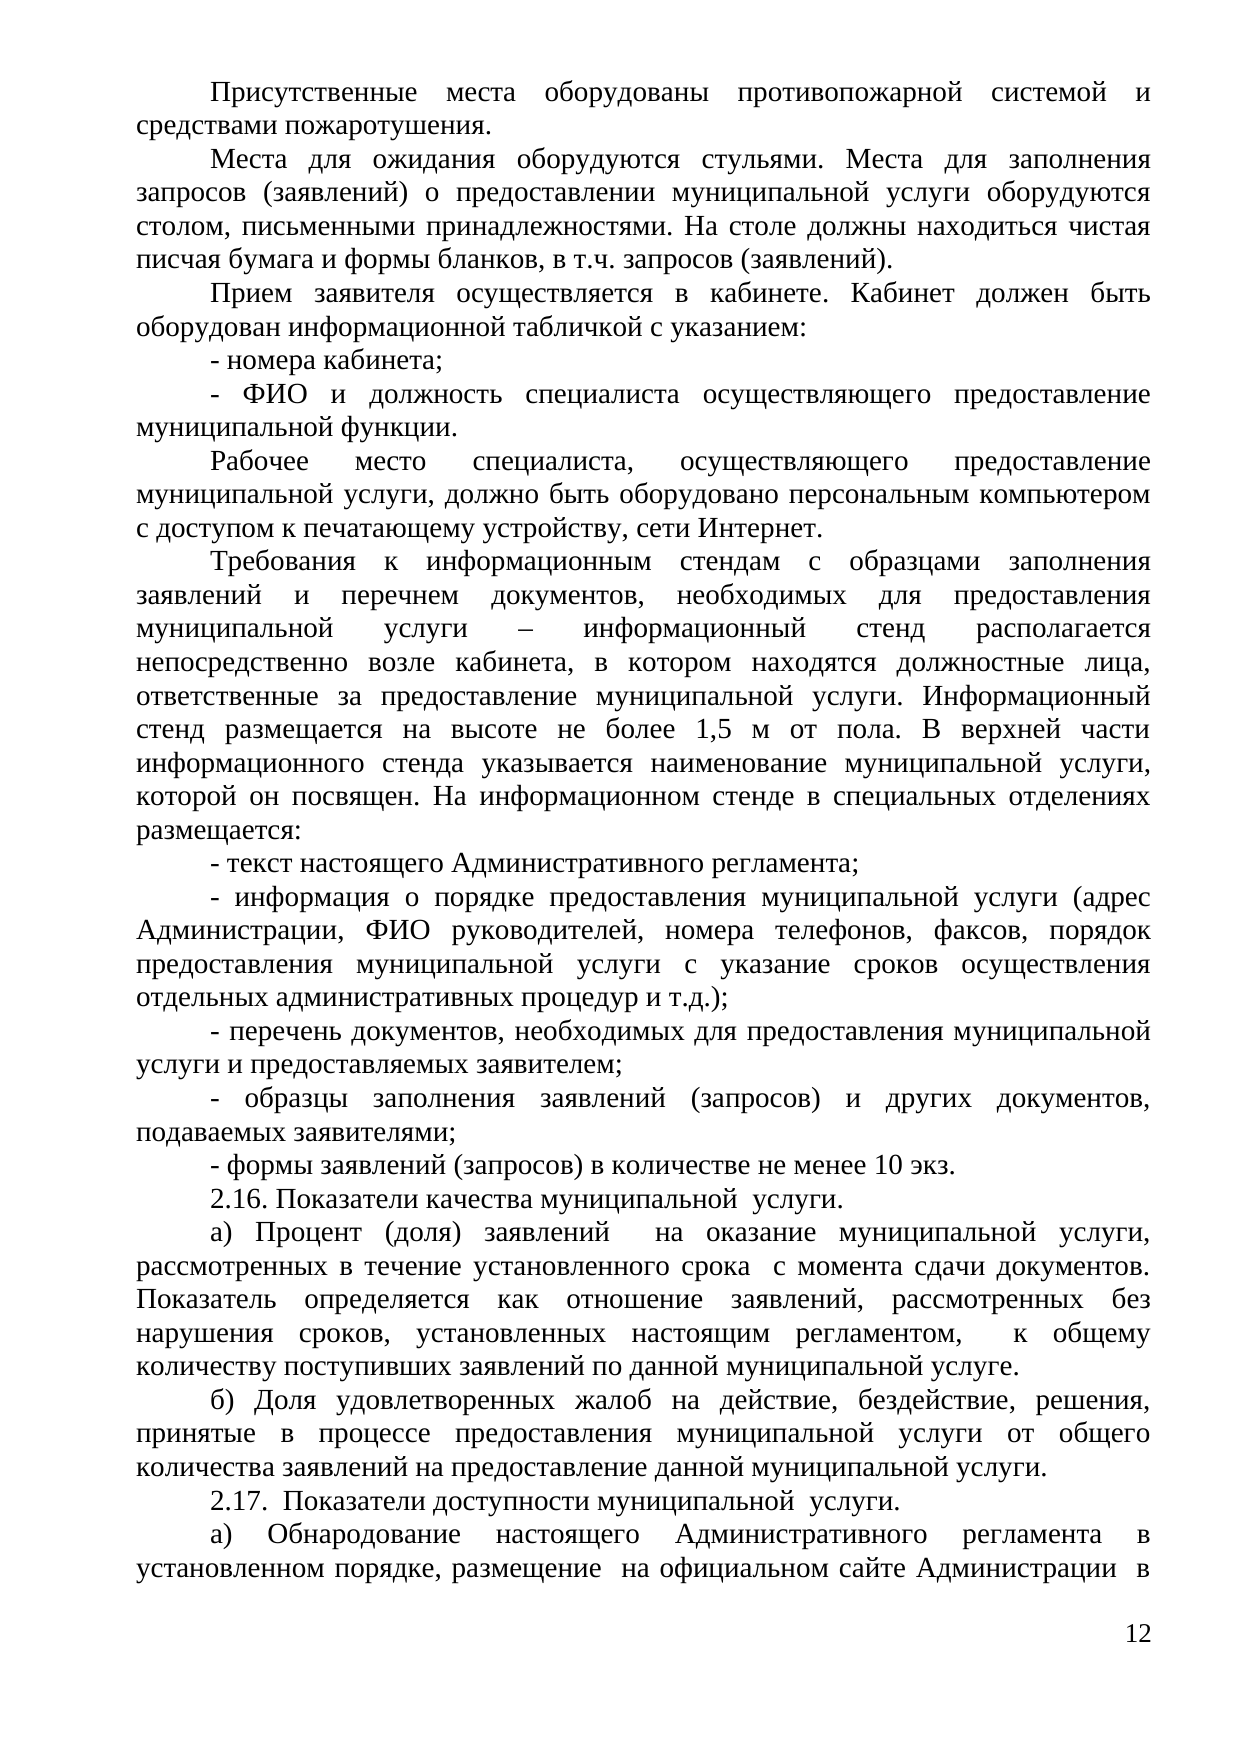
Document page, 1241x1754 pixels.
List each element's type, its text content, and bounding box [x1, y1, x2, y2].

text - образцы заполнения заявлений (запросов) и других документов, подаваемых заявителями; [136, 1080, 1152, 1147]
text - номера кабинета; [136, 342, 1152, 376]
text - текст настоящего Административного регламента; [136, 845, 1152, 879]
text 2.17. Показатели доступности муниципальной услуги. [136, 1483, 1152, 1516]
text Прием заявителя осуществляется в кабинете. Кабинет должен быть оборудован информационной табличкой с указанием: [136, 275, 1152, 342]
text Рабочее место специалиста, осуществляющего предоставление муниципальной услуги, должно быть оборудовано персональным компьютером с доступом к печатающему устройству, сети Интернет. [136, 443, 1152, 543]
text 2.16. Показатели качества муниципальной услуги. [136, 1181, 1152, 1214]
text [136, 1516, 1152, 1583]
text б) Доля удовлетворенных жалоб на действие, бездействие, решения, принятые в процессе предоставления муниципальной услуги от общего количества заявлений на предоставление данной муниципальной услуги. [136, 1382, 1152, 1483]
text Присутственные места оборудованы противопожарной системой и средствами пожаротушения. [136, 74, 1152, 141]
text - формы заявлений (запросов) в количестве не менее 10 экз. [136, 1147, 1152, 1181]
text Места для ожидания оборудуются стульями. Места для заполнения запросов (заявлений) о предоставлении муниципальной услуги оборудуются столом, письменными принадлежностями. На столе должны находиться чистая писчая бумага и формы бланков, в т.ч. запросов (заявлений). [136, 141, 1152, 275]
text - перечень документов, необходимых для предоставления муниципальной услуги и предоставляемых заявителем; [136, 1013, 1152, 1080]
text - информация о порядке предоставления муниципальной услуги (адрес Администрации, ФИО руководителей, номера телефонов, факсов, порядок предоставления муниципальной услуги с указание сроков осуществления отдельных административных процедур и т.д.); [136, 879, 1152, 1013]
text - ФИО и должность специалиста осуществляющего предоставление муниципальной функции. [136, 376, 1152, 443]
text а) Процент (доля) заявлений на оказание муниципальной услуги, рассмотренных в течение установленного срока с момента сдачи документов. Показатель определяется как отношение заявлений, рассмотренных без нарушения сроков, установленных настоящим регламентом, к общему количеству поступивших заявлений по данной муниципальной услуге. [136, 1214, 1152, 1382]
text Требования к информационным стендам с образцами заполнения заявлений и перечнем документов, необходимых для предоставления муниципальной услуги – информационный стенд располагается непосредственно возле кабинета, в котором находятся должностные лица, ответственные за предоставление муниципальной услуги. Информационный стенд размещается на высоте не более от пола. В верхней части информационного стенда указывается наименование муниципальной услуги, которой он посвящен. На информационном стенде в специальных отделениях размещается: [136, 543, 1152, 845]
